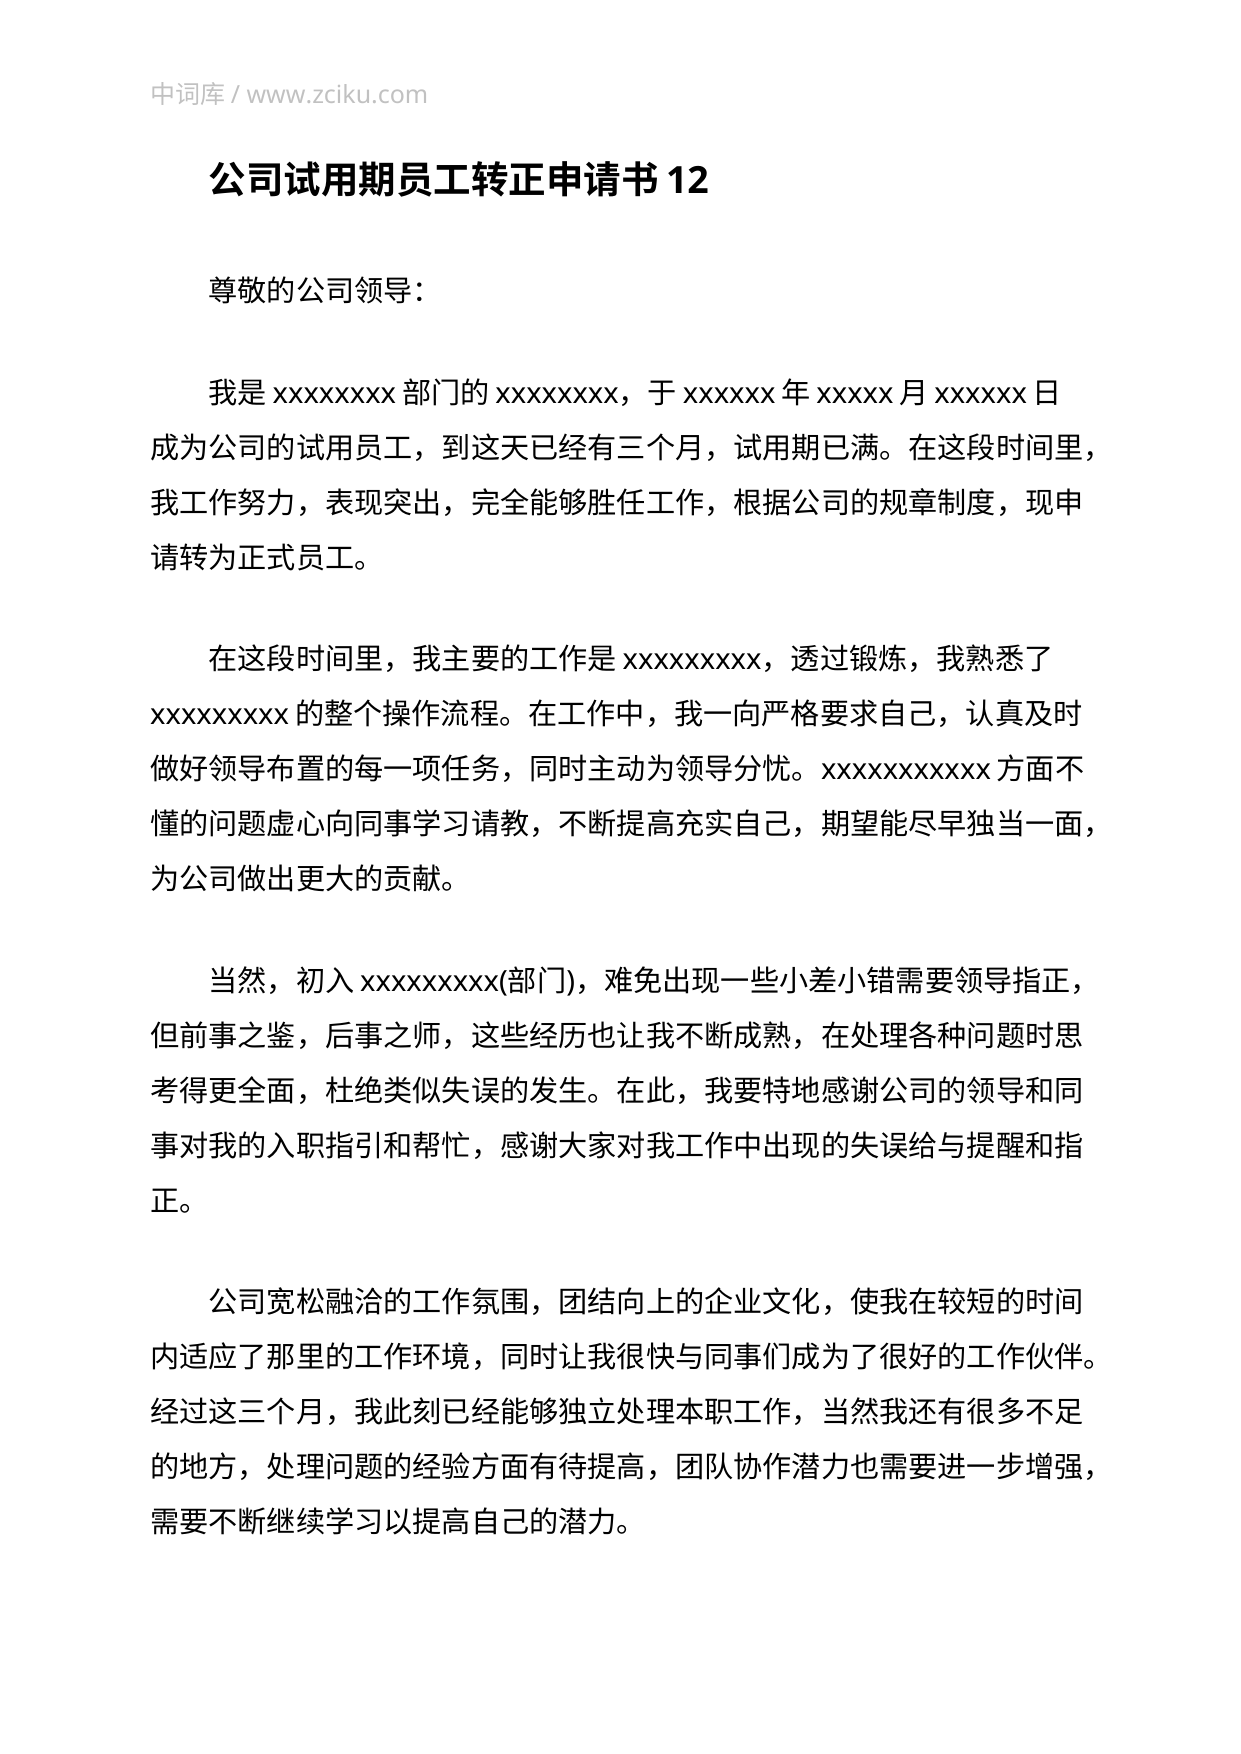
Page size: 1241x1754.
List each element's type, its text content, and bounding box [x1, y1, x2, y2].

text 公司试用期员工转正申请书12 [150, 150, 1090, 204]
text 公司宽松融洽的工作氛围，团结向上的企业文化，使我在较短的时间内适应了那里的工作环境，同时让我很快与同事们成为了很好的工作伙伴。经过这三个月，我此刻已经能够独立处理本职工作，当然我还有很多不足的地方，处理问题的经验方面有待提高，团队协作潜力也需要进一步增强，需要不断继续学习以提高自己的潜力。 [150, 1279, 1090, 1541]
text 尊敬的公司领导： [150, 268, 1090, 310]
text 当然，初入xxxxxxxxx(部门)，难免出现一些小差小错需要领导指正，但前事之鉴，后事之师，这些经历也让我不断成熟，在处理各种问题时思考得更全面，杜绝类似失误的发生。在此，我要特地感谢公司的领导和同事对我的入职指引和帮忙，感谢大家对我工作中出现的失误给与提醒和指正。 [150, 958, 1090, 1219]
text 我是xxxxxxxx部门的xxxxxxxx，于xxxxxx年xxxxx月xxxxxx日成为公司的试用员工，到这天已经有三个月，试用期已满。在这段时间里，我工作努力，表现突出，完全能够胜任工作，根据公司的规章制度，现申请转为正式员工。 [150, 369, 1090, 576]
text 在这段时间里，我主要的工作是xxxxxxxxx，透过锻炼，我熟悉了xxxxxxxxx的整个操作流程。在工作中，我一向严格要求自己，认真及时做好领导布置的每一项任务，同时主动为领导分忧。xxxxxxxxxxx方面不懂的问题虚心向同事学习请教，不断提高充实自己，期望能尽早独当一面，为公司做出更大的贡献。 [150, 636, 1090, 898]
